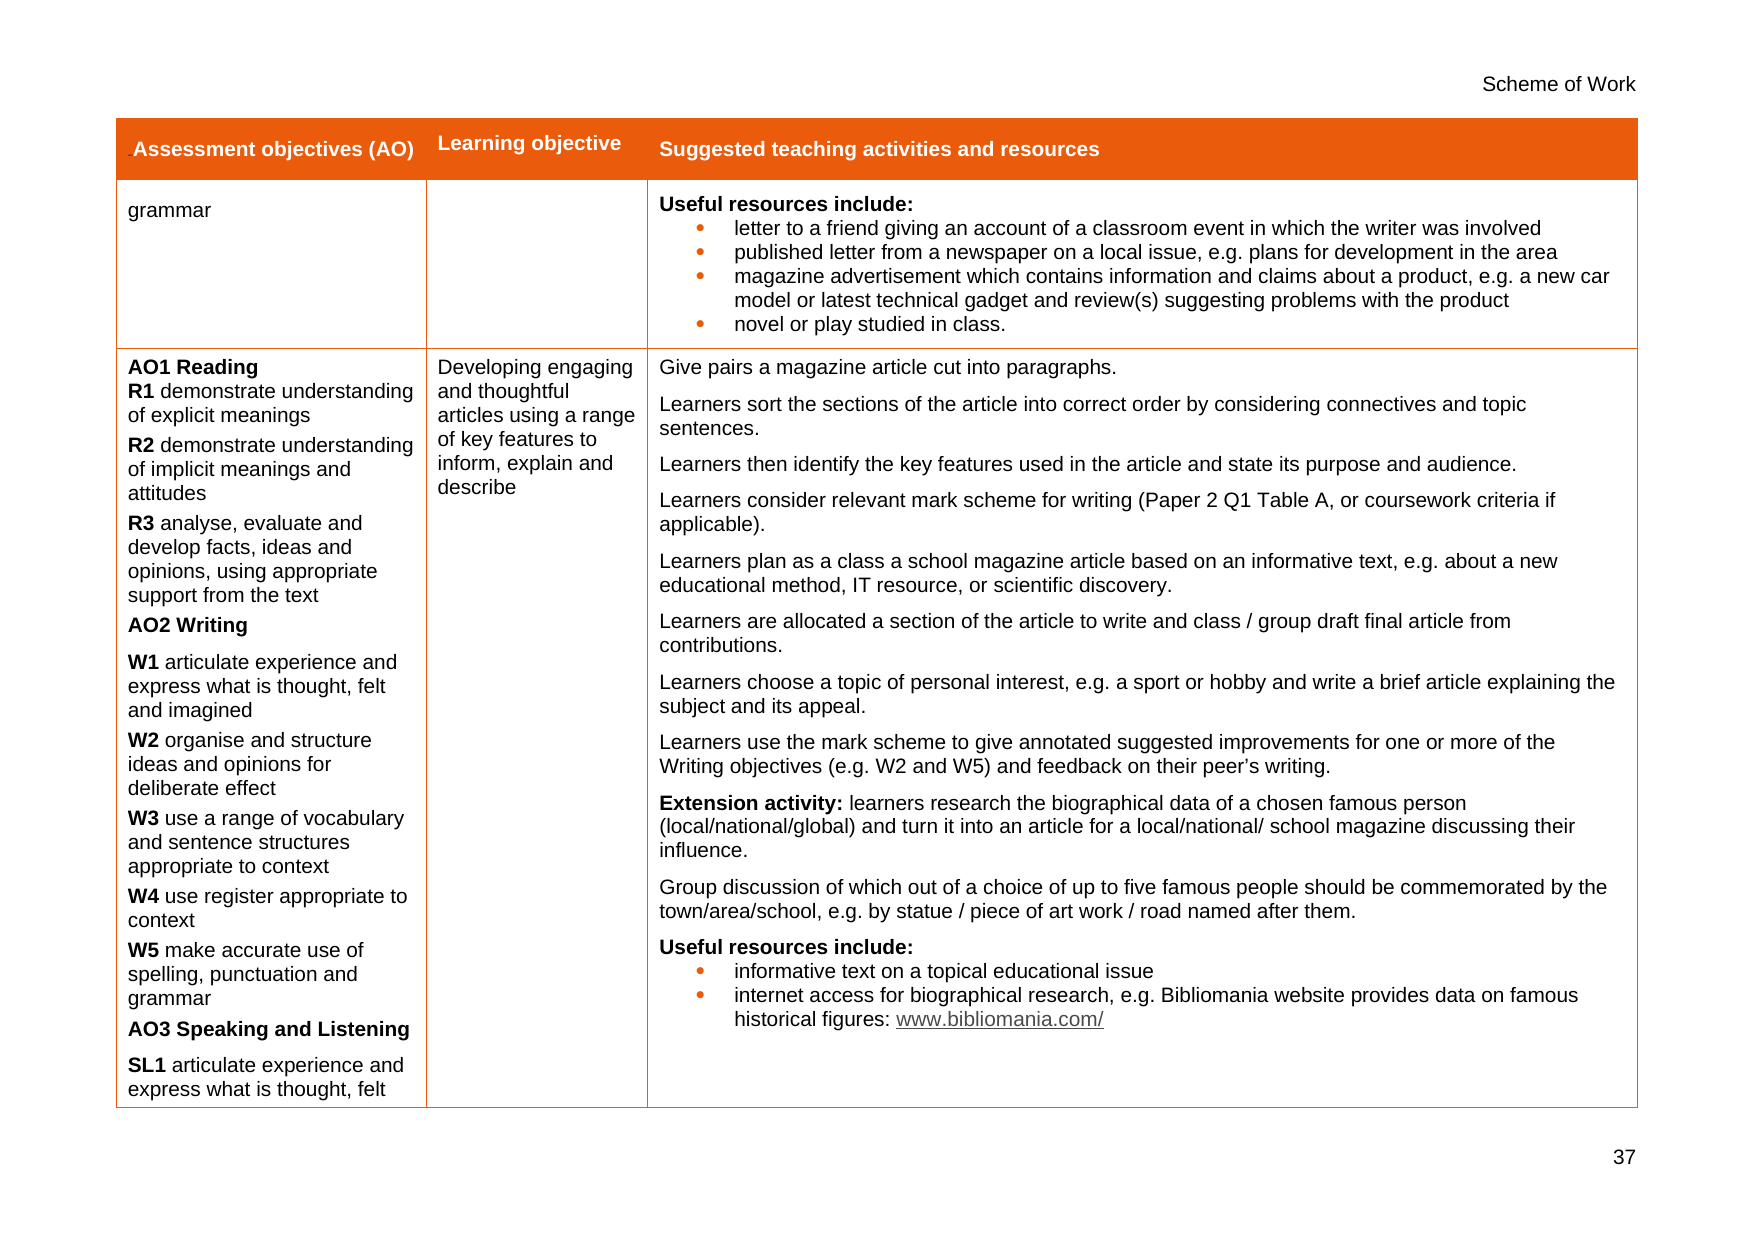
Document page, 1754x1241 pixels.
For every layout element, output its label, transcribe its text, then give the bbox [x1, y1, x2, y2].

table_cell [648, 349, 1637, 1107]
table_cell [648, 180, 1637, 348]
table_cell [427, 180, 647, 348]
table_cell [117, 349, 426, 1107]
table_header Learning objective [427, 119, 647, 179]
table_header Suggested teaching activities and resources [648, 119, 1637, 179]
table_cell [117, 180, 426, 348]
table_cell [427, 349, 647, 1107]
table_header 0B0BAssessment objectives (AO) [117, 119, 426, 179]
